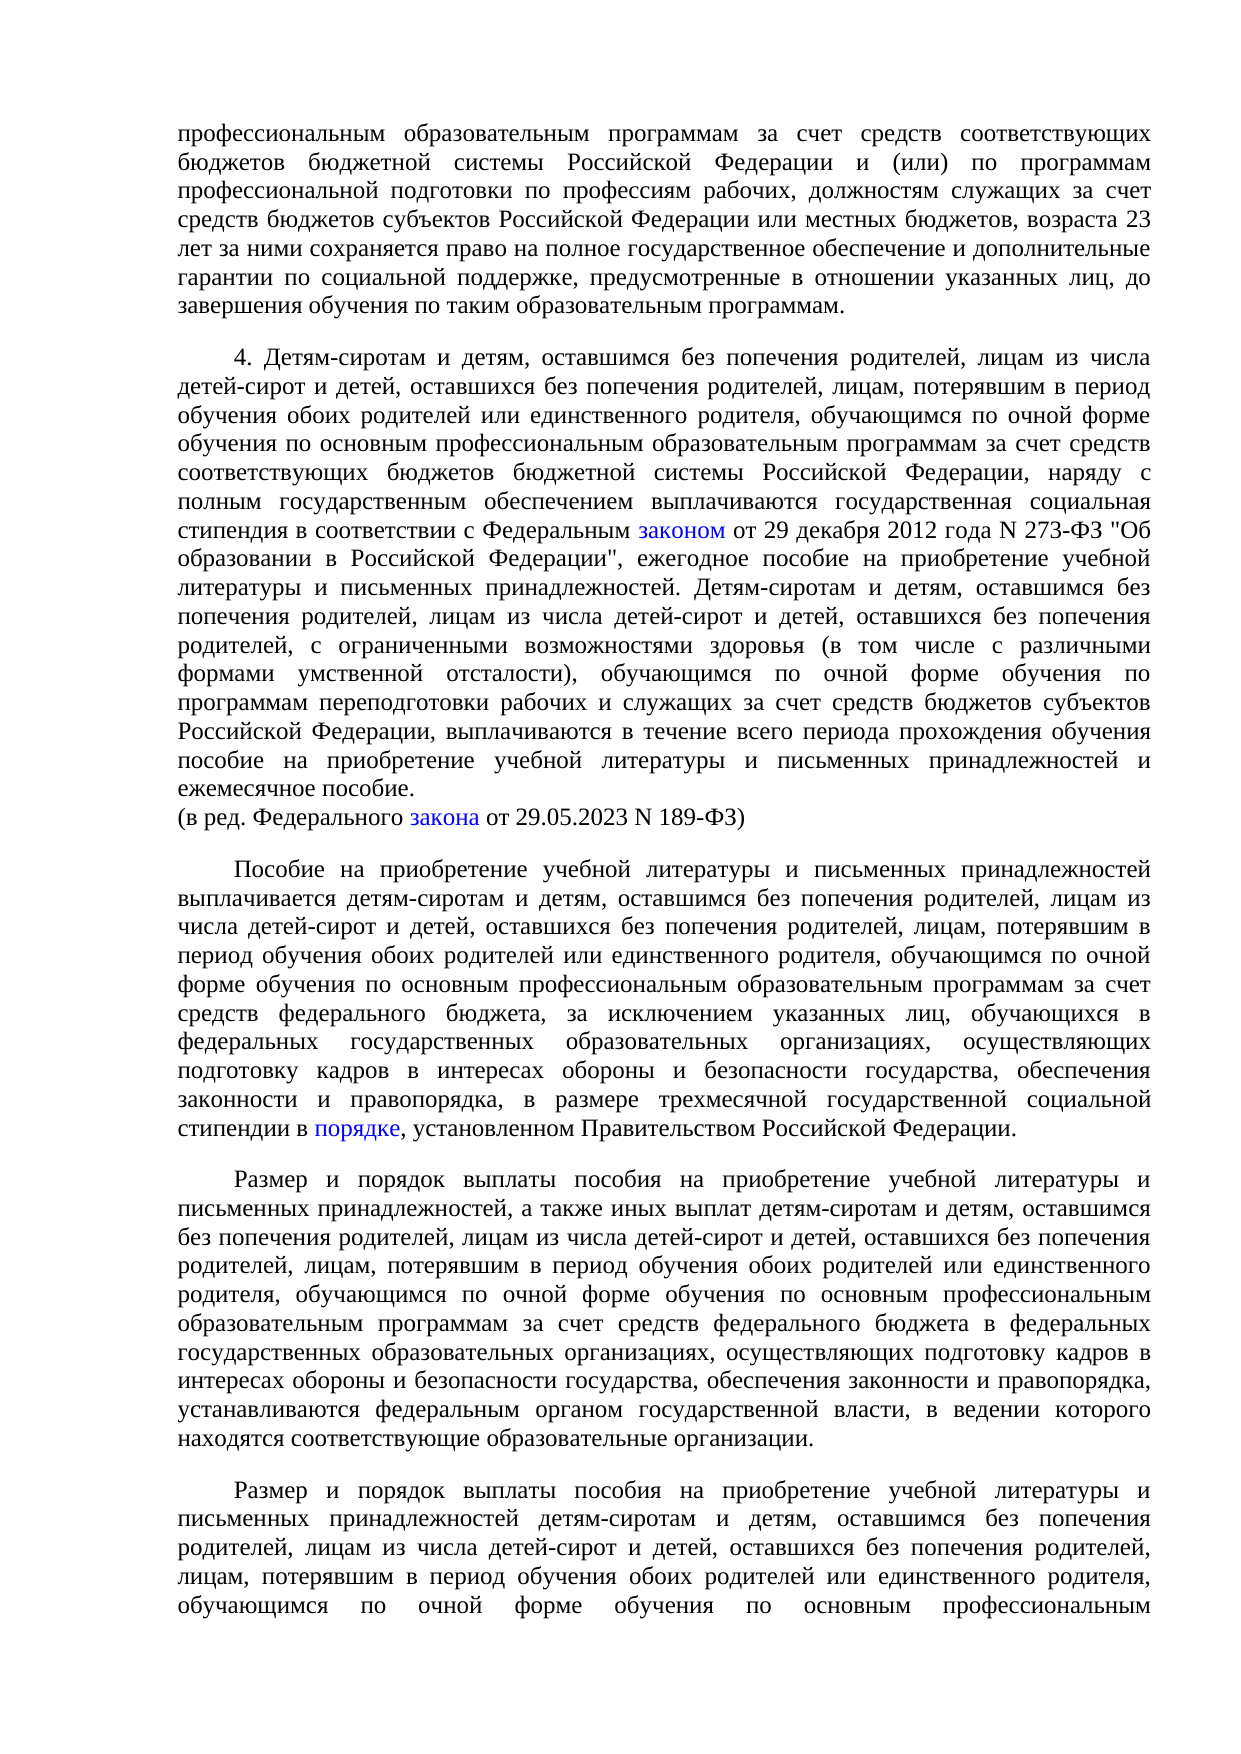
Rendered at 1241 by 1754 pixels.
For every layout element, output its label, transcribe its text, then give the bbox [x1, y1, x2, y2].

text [177, 118, 1152, 319]
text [177, 1475, 1152, 1618]
text Размер и порядок выплаты пособия на приобретение учебной литературы и письменных принадлежностей, а также иных выплат детям-сиротам и детям, оставшимся без попечения родителей, лицам из числа детей-сирот и детей, оставшихся без попечения родителей, лицам, потерявшим в период обучения обоих родителей или единственного родителя, обучающимся по очной форме обучения по основным профессиональным образовательным программам за счет средств федерального бюджета в федеральных государственных образовательных организациях, осуществляющих подготовку кадров в интересах обороны и безопасности государства, обеспечения законности и правопорядка, устанавливаются федеральным органом государственной власти, в ведении которого находятся соответствующие образовательные организации. [177, 1164, 1152, 1452]
text 4. Детям-сиротам и детям, оставшимся без попечения родителей, лицам из числа детей-сирот и детей, оставшихся без попечения родителей, лицам, потерявшим в период обучения обоих родителей или единственного родителя, обучающимся по очной форме обучения по основным профессиональным образовательным программам за счет средств соответствующих бюджетов бюджетной системы Российской Федерации, наряду с полным государственным обеспечением выплачиваются государственная социальная стипендия в соответствии с Федеральным законом от 29 декабря 2012 года N 273-ФЗ "Об образовании в Российской Федерации", ежегодное пособие на приобретение учебной литературы и письменных принадлежностей. Детям-сиротам и детям, оставшимся без попечения родителей, лицам из числа детей-сирот и детей, оставшихся без попечения родителей, с ограниченными возможностями здоровья (в том числе с различными формами умственной отсталости), обучающимся по очной форме обучения по программам переподготовки рабочих и служащих за счет средств бюджетов субъектов Российской Федерации, выплачиваются в течение всего периода прохождения обучения пособие на приобретение учебной литературы и письменных принадлежностей и ежемесячное пособие. [177, 342, 1152, 802]
text Пособие на приобретение учебной литературы и письменных принадлежностей выплачивается детям-сиротам и детям, оставшимся без попечения родителей, лицам из числа детей-сирот и детей, оставшихся без попечения родителей, лицам, потерявшим в период обучения обоих родителей или единственного родителя, обучающимся по очной форме обучения по основным профессиональным образовательным программам за счет средств федерального бюджета, за исключением указанных лиц, обучающихся в федеральных государственных образовательных организациях, осуществляющих подготовку кадров в интересах обороны и безопасности государства, обеспечения законности и правопорядка, в размере трехмесячной государственной социальной стипендии в порядке, установленном Правительством Российской Федерации. [177, 854, 1152, 1141]
text (в ред. Федерального закона от 29.05.2023 N 189-ФЗ) [177, 802, 1152, 831]
